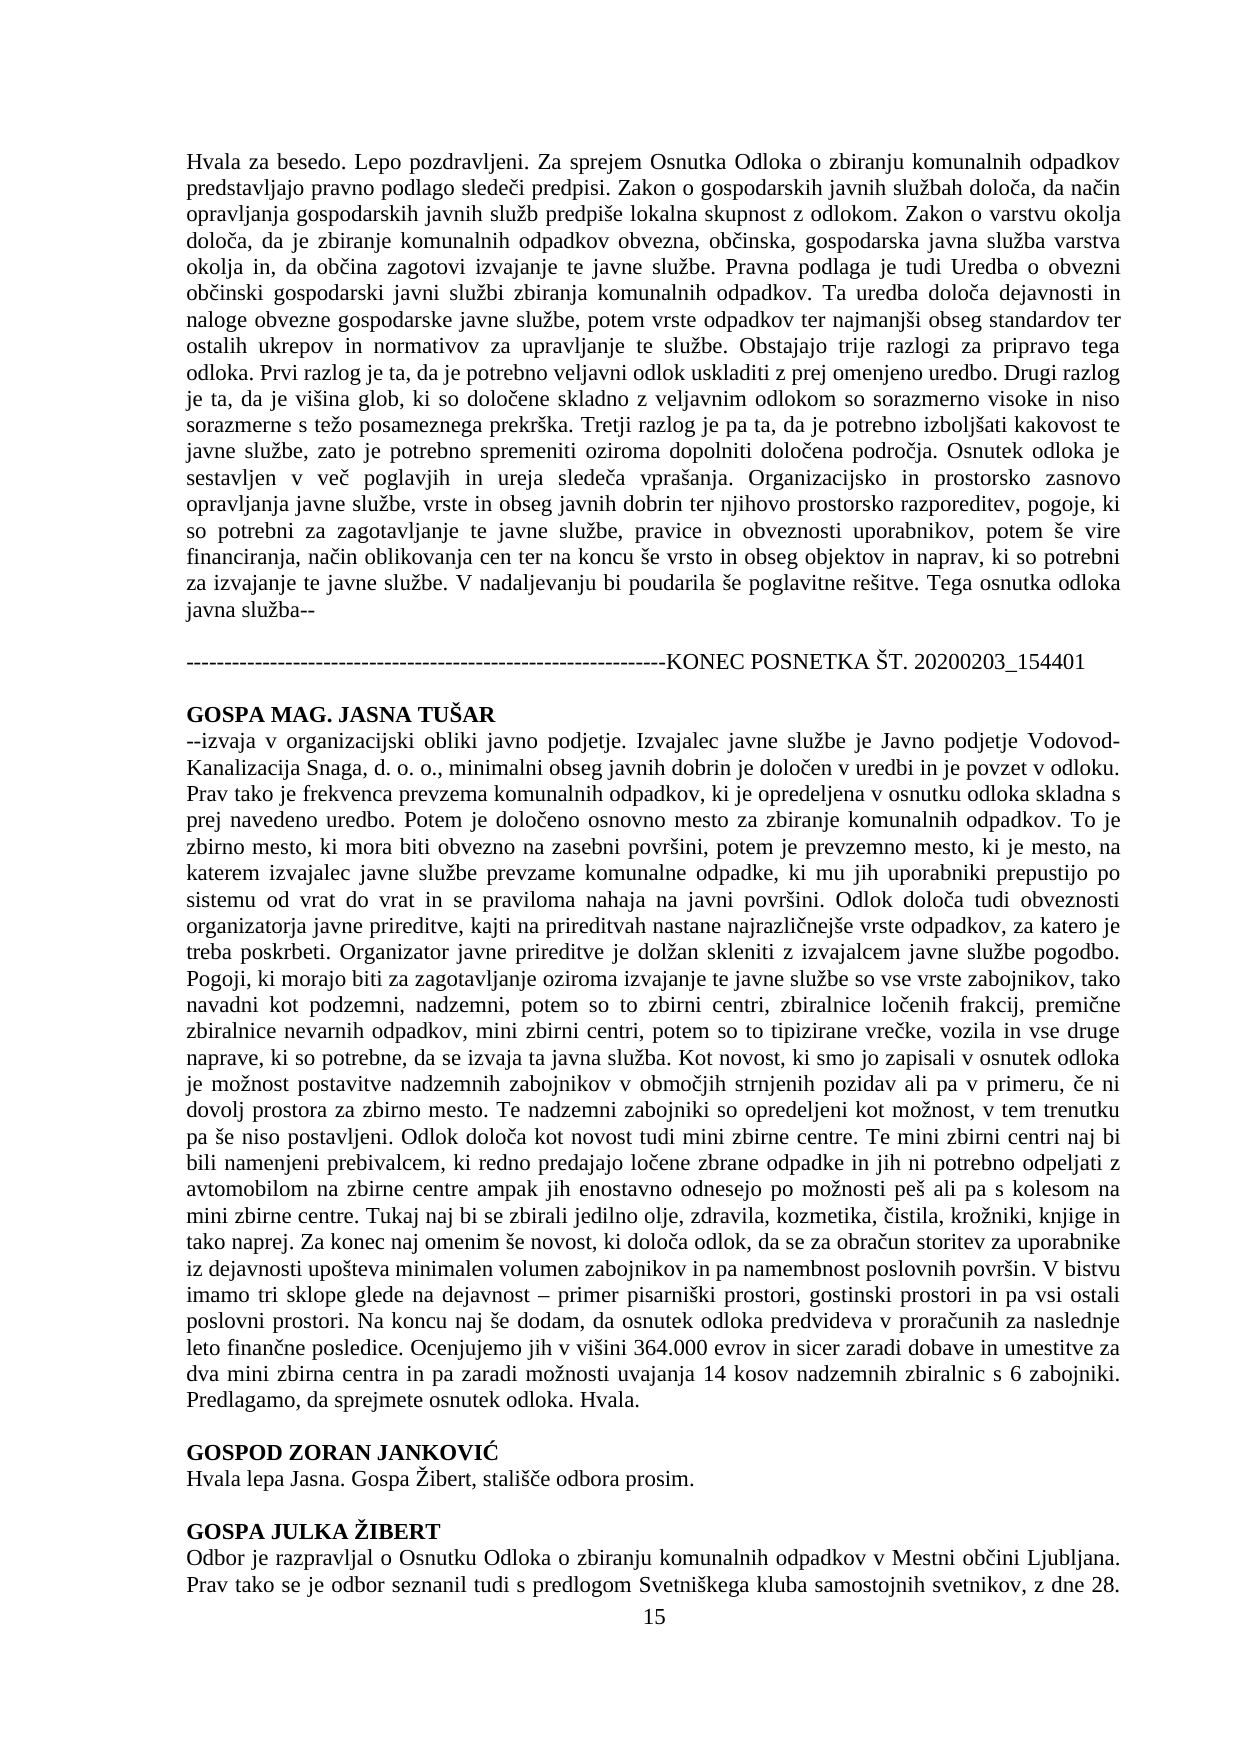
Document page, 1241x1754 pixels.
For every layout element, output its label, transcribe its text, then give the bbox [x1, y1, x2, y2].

text Hvala lepa Jasna. Gospa Žibert, stališče odbora prosim. [186, 1465, 1122, 1492]
text ---------------------------------------------------------------KONEC POSNETKA ŠT. 20200203_154401 [186, 648, 1122, 675]
text Hvala za besedo. Lepo pozdravljeni. Za sprejem Osnutka Odloka o zbiranju komunalnih odpadkov predstavljajo pravno podlago sledeči predpisi. Zakon o gospodarskih javnih službah določa, da način opravljanja gospodarskih javnih služb predpiše lokalna skupnost z odlokom. Zakon o varstvu okolja določa, da je zbiranje komunalnih odpadkov obvezna, občinska, gospodarska javna služba varstva okolja in, da občina zagotovi izvajanje te javne službe. Pravna podlaga je tudi Uredba o obvezni občinski gospodarski javni službi zbiranja komunalnih odpadkov. Ta uredba določa dejavnosti in naloge obvezne gospodarske javne službe, potem vrste odpadkov ter najmanjši obseg standardov ter ostalih ukrepov in normativov za upravljanje te službe. Obstajajo trije razlogi za pripravo tega odloka. Prvi razlog je ta, da je potrebno veljavni odlok uskladiti z prej omenjeno uredbo. Drugi razlog je ta, da je višina glob, ki so določene skladno z veljavnim odlokom so sorazmerno visoke in niso sorazmerne s težo posameznega prekrška. Tretji razlog je pa ta, da je potrebno izboljšati kakovost te javne službe, zato je potrebno spremeniti oziroma dopolniti določena področja. Osnutek odloka je sestavljen v več poglavjih in ureja sledeča vprašanja. Organizacijsko in prostorsko zasnovo opravljanja javne službe, vrste in obseg javnih dobrin ter njihovo prostorsko razporeditev, pogoje, ki so potrebni za zagotavljanje te javne službe, pravice in obveznosti uporabnikov, potem še vire financiranja, način oblikovanja cen ter na koncu še vrsto in obseg objektov in naprav, ki so potrebni za izvajanje te javne službe. V nadaljevanju bi poudarila še poglavitne rešitve. Tega osnutka odloka javna služba-- [186, 148, 1122, 622]
text GOSPA MAG. JASNA TUŠAR [186, 701, 1122, 727]
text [186, 1544, 1122, 1597]
text GOSPA JULKA ŽIBERT [186, 1518, 1122, 1544]
text GOSPOD ZORAN JANKOVIĆ [186, 1439, 1122, 1465]
text --izvaja v organizacijski obliki javno podjetje. Izvajalec javne službe je Javno podjetje Vodovod-Kanalizacija Snaga, d. o. o., minimalni obseg javnih dobrin je določen v uredbi in je povzet v odloku. Prav tako je frekvenca prevzema komunalnih odpadkov, ki je opredeljena v osnutku odloka skladna s prej navedeno uredbo. Potem je določeno osnovno mesto za zbiranje komunalnih odpadkov. To je zbirno mesto, ki mora biti obvezno na zasebni površini, potem je prevzemno mesto, ki je mesto, na katerem izvajalec javne službe prevzame komunalne odpadke, ki mu jih uporabniki prepustijo po sistemu od vrat do vrat in se praviloma nahaja na javni površini. Odlok določa tudi obveznosti organizatorja javne prireditve, kajti na prireditvah nastane najrazličnejše vrste odpadkov, za katero je treba poskrbeti. Organizator javne prireditve je dolžan skleniti z izvajalcem javne službe pogodbo. Pogoji, ki morajo biti za zagotavljanje oziroma izvajanje te javne službe so vse vrste zabojnikov, tako navadni kot podzemni, nadzemni, potem so to zbirni centri, zbiralnice ločenih frakcij, premične zbiralnice nevarnih odpadkov, mini zbirni centri, potem so to tipizirane vrečke, vozila in vse druge naprave, ki so potrebne, da se izvaja ta javna služba. Kot novost, ki smo jo zapisali v osnutek odloka je možnost postavitve nadzemnih zabojnikov v območjih strnjenih pozidav ali pa v primeru, če ni dovolj prostora za zbirno mesto. Te nadzemni zabojniki so opredeljeni kot možnost, v tem trenutku pa še niso postavljeni. Odlok določa kot novost tudi mini zbirne centre. Te mini zbirni centri naj bi bili namenjeni prebivalcem, ki redno predajajo ločene zbrane odpadke in jih ni potrebno odpeljati z avtomobilom na zbirne centre ampak jih enostavno odnesejo po možnosti peš ali pa s kolesom na mini zbirne centre. Tukaj naj bi se zbirali jedilno olje, zdravila, kozmetika, čistila, krožniki, knjige in tako naprej. Za konec naj omenim še novost, ki določa odlok, da se za obračun storitev za uporabnike iz dejavnosti upošteva minimalen volumen zabojnikov in pa namembnost poslovnih površin. V bistvu imamo tri sklope glede na dejavnost – primer pisarniški prostori, gostinski prostori in pa vsi ostali poslovni prostori. Na koncu naj še dodam, da osnutek odloka predvideva v proračunih za naslednje leto finančne posledice. Ocenjujemo jih v višini 364.000 evrov in sicer zaradi dobave in umestitve za dva mini zbirna centra in pa zaradi možnosti uvajanja 14 kosov nadzemnih zbiralnic s 6 zabojniki. Predlagamo, da sprejmete osnutek odloka. Hvala. [186, 727, 1122, 1413]
